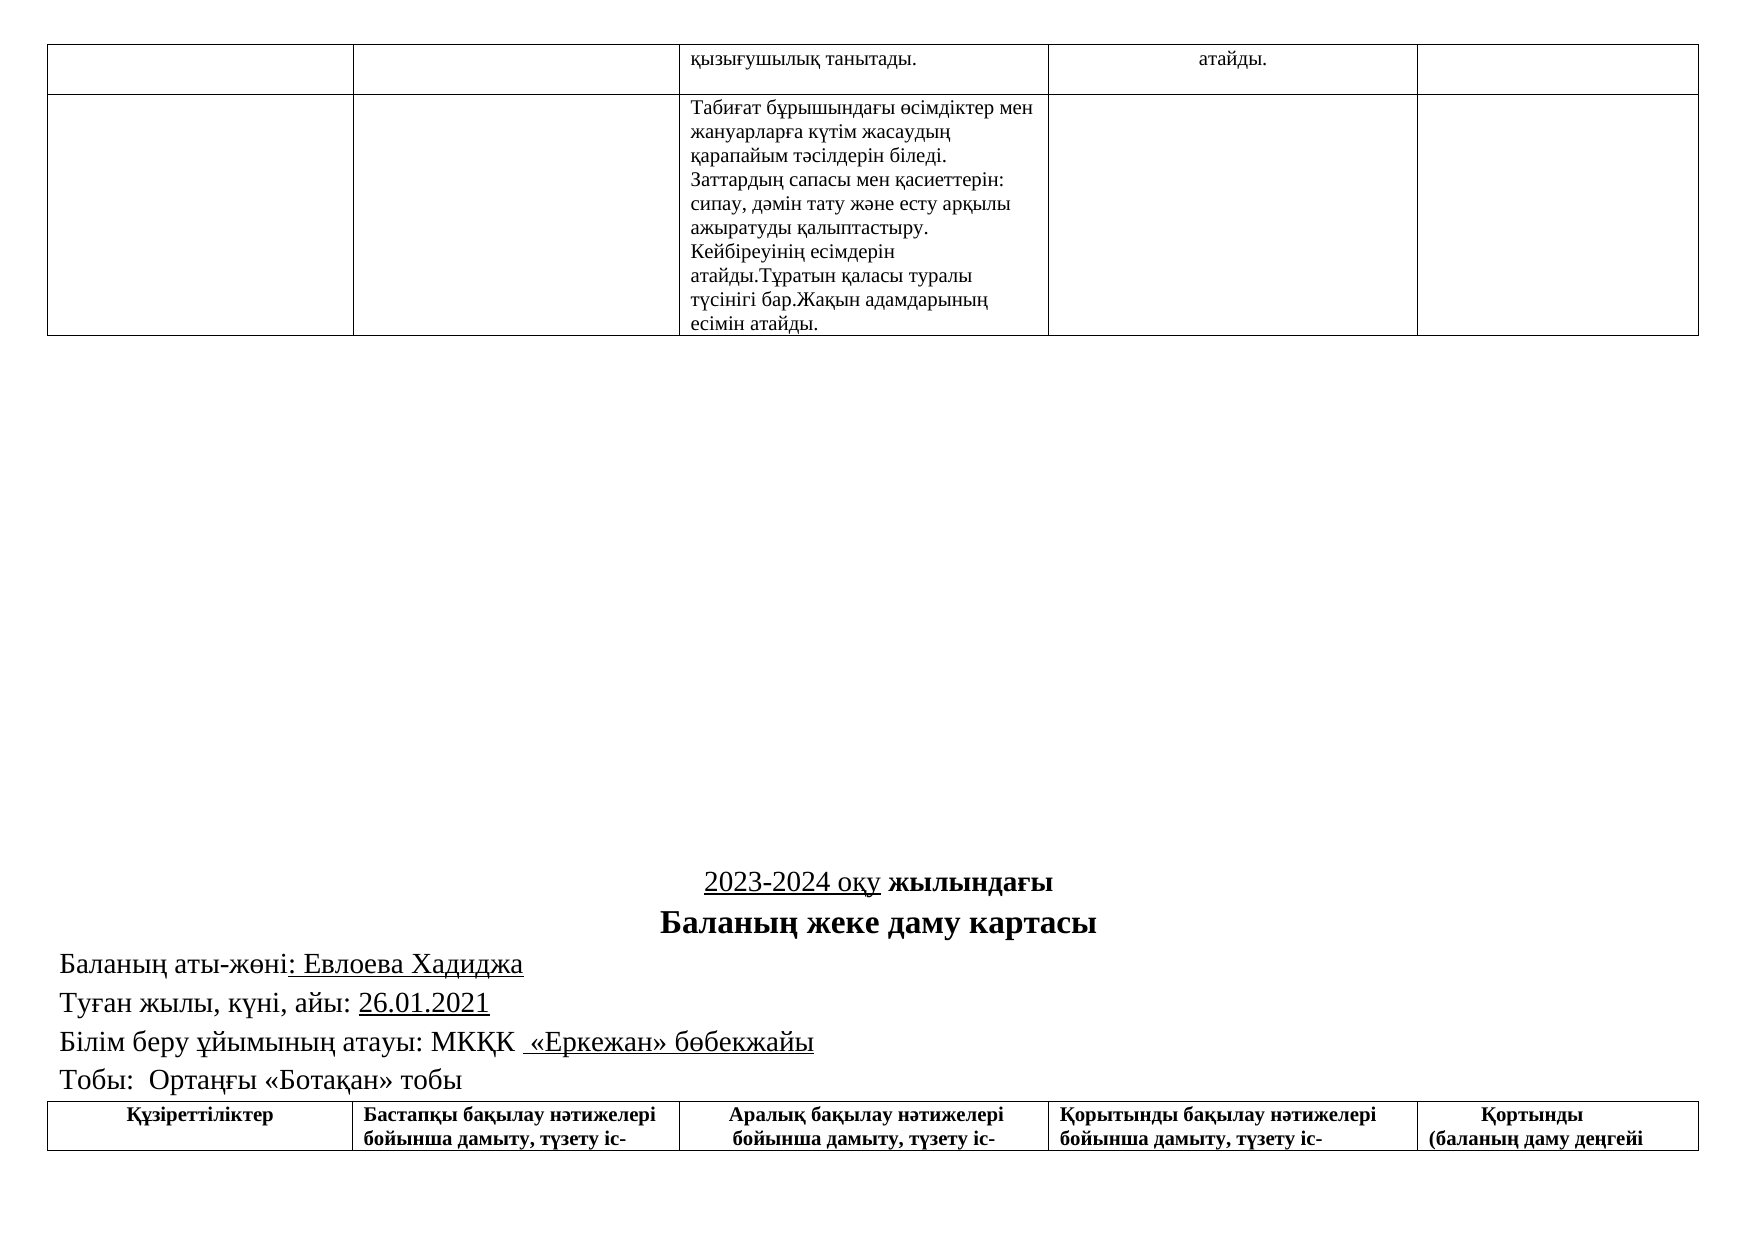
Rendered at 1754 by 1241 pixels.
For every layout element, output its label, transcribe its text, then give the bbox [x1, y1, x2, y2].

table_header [353, 1102, 679, 1150]
text Баланың жеке даму картасы [59, 902, 1698, 941]
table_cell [1049, 45, 1417, 93]
table_cell Табиғат бұрышындағы өсімдіктер мен жануарларға күтім жасаудың қарапайым тәсілдерін біледі. Заттардың сапасы мен қасиеттерін: сипау, дәмін тату және есту арқылы ажыратуды қалыптастыру. Кейбіреуінің есімдерін атайды.Тұратын қаласы туралы түсінігі бар.Жақын адамдарының есімін атайды. [680, 95, 1048, 335]
text 2023-2024 оқу жылындағы [59, 864, 1698, 897]
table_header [1418, 1102, 1698, 1150]
table_cell [48, 95, 353, 335]
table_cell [680, 45, 1048, 93]
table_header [680, 1102, 1048, 1150]
text Тобы: Ортаңғы «Ботақан» тобы [59, 1062, 1698, 1096]
table_cell [1049, 95, 1417, 335]
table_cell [354, 45, 679, 93]
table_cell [48, 45, 353, 93]
table_header Құзіреттіліктер [48, 1102, 352, 1150]
text Туған жылы, күні, айы: 26.01.2021 [59, 985, 1698, 1019]
table_cell [1418, 95, 1698, 335]
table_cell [1418, 45, 1698, 93]
table_cell [354, 95, 679, 335]
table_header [1049, 1102, 1417, 1150]
text Баланың аты-жөні: Евлоева Хадиджа [59, 947, 1698, 980]
text Білім беру ұйымының атауы: МКҚК «Еркежан» бөбекжайы [59, 1024, 1698, 1057]
